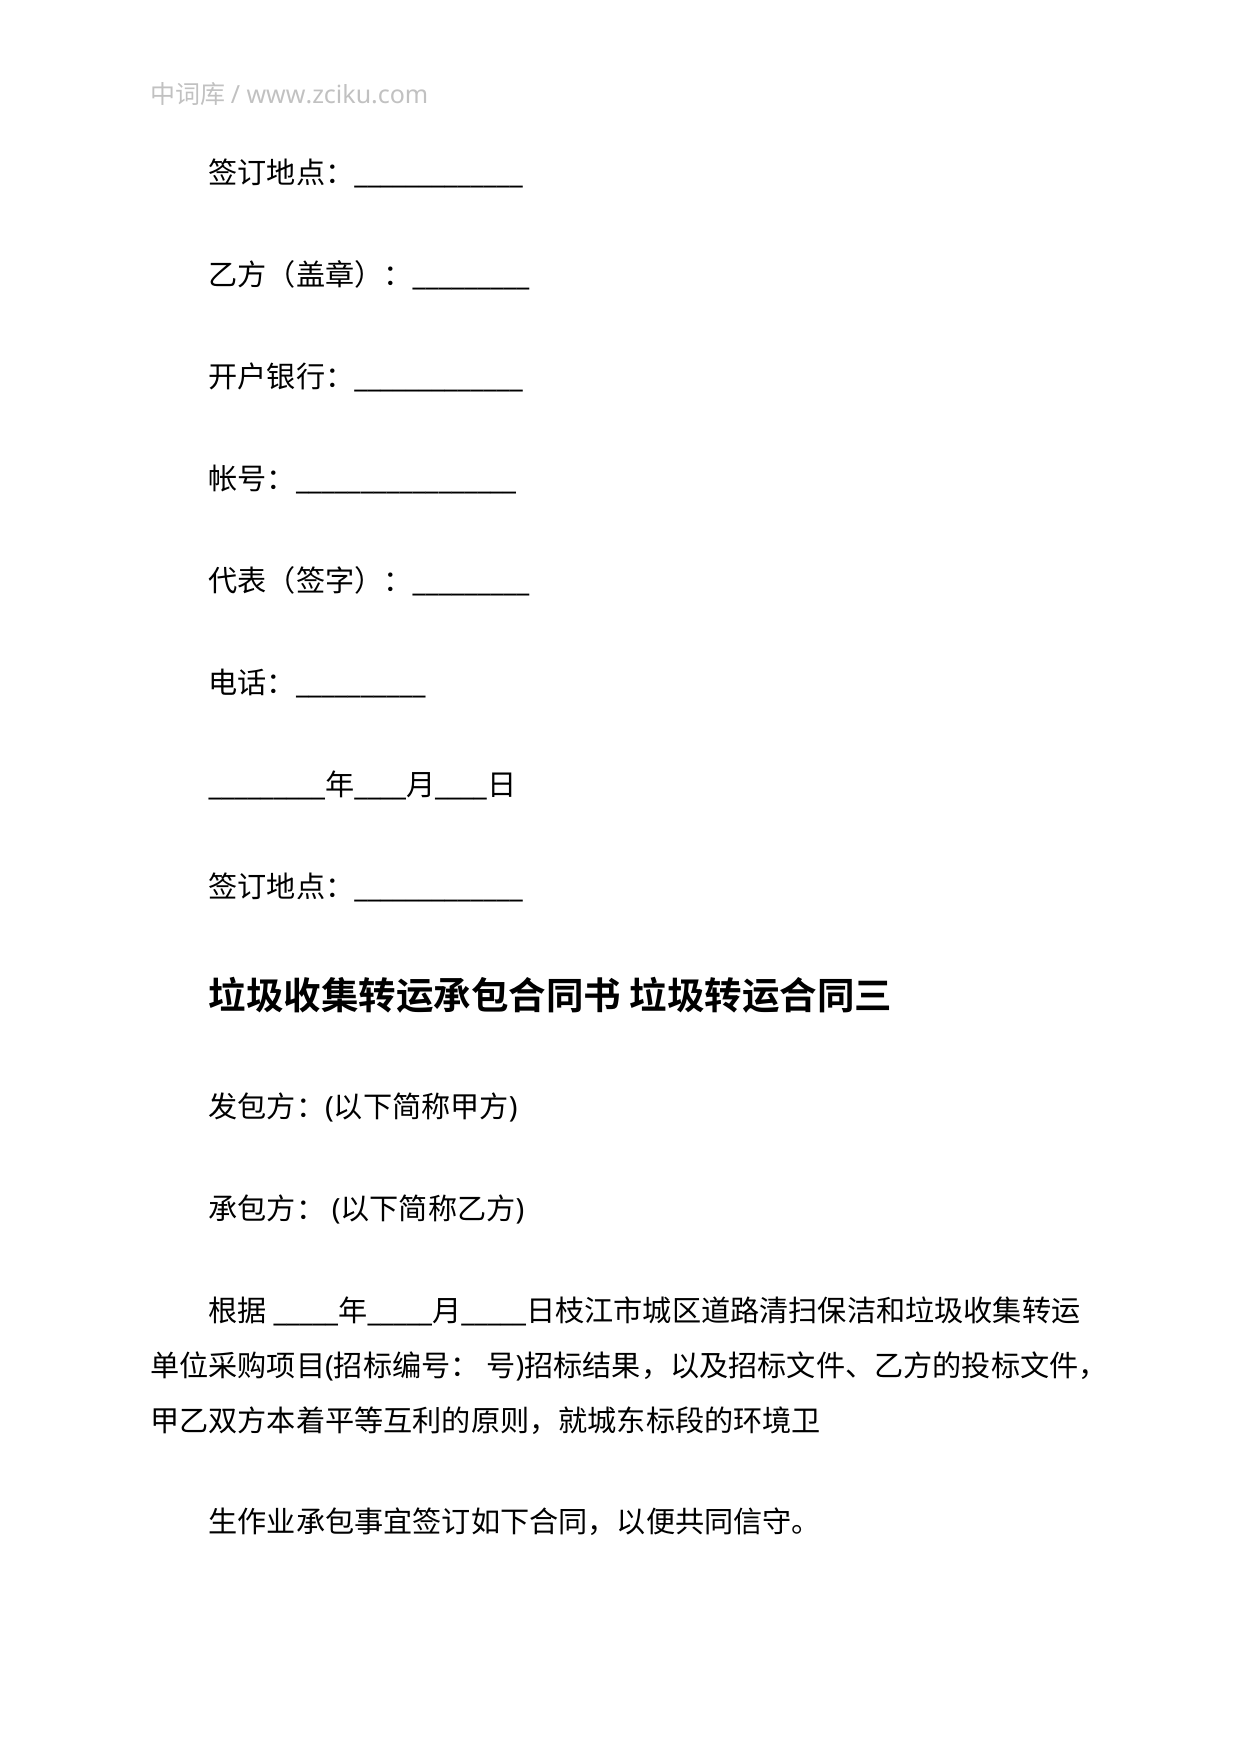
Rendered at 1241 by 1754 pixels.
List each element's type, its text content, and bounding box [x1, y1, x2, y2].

text 乙方（盖章）：_________ [150, 252, 1090, 294]
text 根据 _____年_____月_____日枝江市城区道路清扫保洁和垃圾收集转运单位采购项目(招标编号： 号)招标结果，以及招标文件、乙方的投标文件，甲乙双方本着平等互利的原则，就城东标段的环境卫 [150, 1287, 1090, 1439]
text 签订地点：_____________ [150, 150, 1090, 192]
text 垃圾收集转运承包合同书 垃圾转运合同三 [150, 966, 1090, 1020]
text 开户银行：_____________ [150, 354, 1090, 396]
text 代表（签字）：_________ [150, 558, 1090, 600]
text 电话：__________ [150, 660, 1090, 702]
text 生作业承包事宜签订如下合同，以便共同信守。 [150, 1499, 1090, 1541]
text 签订地点：_____________ [150, 864, 1090, 906]
text _________年____月____日 [150, 762, 1090, 804]
text 发包方：(以下简称甲方) [150, 1083, 1090, 1126]
text 承包方： (以下简称乙方) [150, 1185, 1090, 1228]
text 帐号：_________________ [150, 456, 1090, 498]
